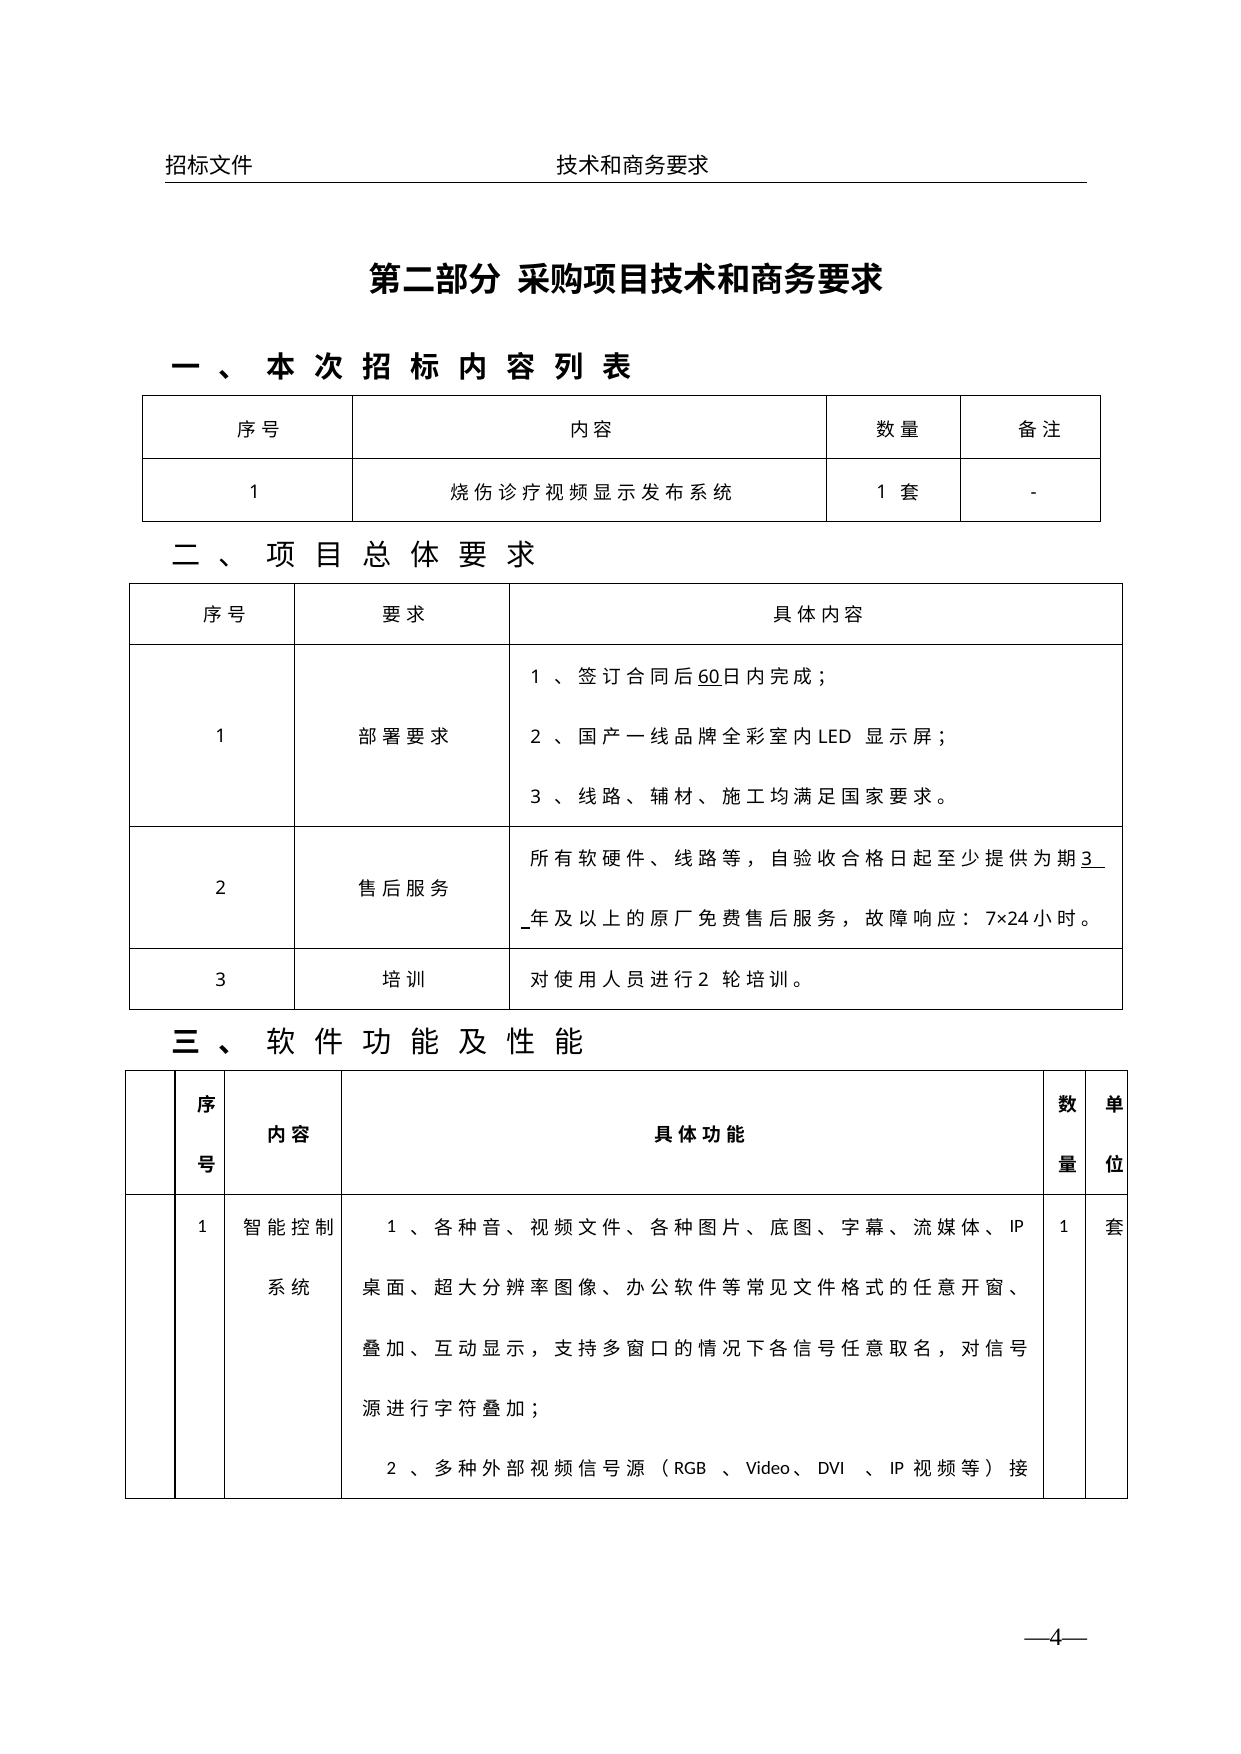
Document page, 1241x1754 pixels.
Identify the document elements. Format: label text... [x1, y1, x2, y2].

table_header 要求 [295, 584, 509, 644]
table_cell [126, 1195, 174, 1498]
table_cell - [961, 459, 1100, 521]
table_cell 套 [1086, 1195, 1127, 1498]
table_cell 1 [130, 645, 294, 826]
text 三、软件功能及性能 [171, 1010, 1081, 1070]
table_cell 1 [1044, 1195, 1085, 1498]
text 二、项目总体要求 [171, 522, 1081, 582]
table_cell 烧伤诊疗视频显示发布系统 [353, 459, 826, 521]
table_header 具体功能 [342, 1071, 1043, 1193]
table_cell 对使用人员进行2轮培训。 [510, 949, 1122, 1009]
table_cell 3 [130, 949, 294, 1009]
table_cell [342, 1195, 1043, 1498]
table_cell 1 [143, 459, 352, 521]
table_header 内容 [225, 1071, 341, 1193]
subtitle 第二部分 采购项目技术和商务要求 [171, 255, 1081, 301]
table_cell 售后服务 [295, 827, 509, 947]
table_cell 签订合同后60日内完成； 国产一线品牌全彩室内LED显示屏； 线路、辅材、施工均满足国家要求。 [510, 645, 1122, 826]
table_cell 所有软硬件、线路等，自验收合格日起至少提供为期3年及以上的原厂免费售后服务，故障响应：7×24小时。 [510, 827, 1122, 947]
table_header 单位 [1086, 1071, 1127, 1193]
table_header 序号 [143, 396, 352, 458]
table_header 备注 [961, 396, 1100, 458]
table_header 数量 [1044, 1071, 1085, 1193]
table_cell 2 [130, 827, 294, 947]
table_header 数量 [827, 396, 960, 458]
table_header [126, 1071, 174, 1193]
text 一、本次招标内容列表 [171, 335, 1081, 395]
table_cell 1 [176, 1195, 224, 1498]
table_header 具体内容 [510, 584, 1122, 644]
table_cell 部署要求 [295, 645, 509, 826]
table_header 内容 [353, 396, 826, 458]
table_cell 智能控制系统 [225, 1195, 341, 1498]
table_cell 1套 [827, 459, 960, 521]
table_header 序号 [176, 1071, 224, 1193]
table_header 序号 [130, 584, 294, 644]
table_cell 培训 [295, 949, 509, 1009]
